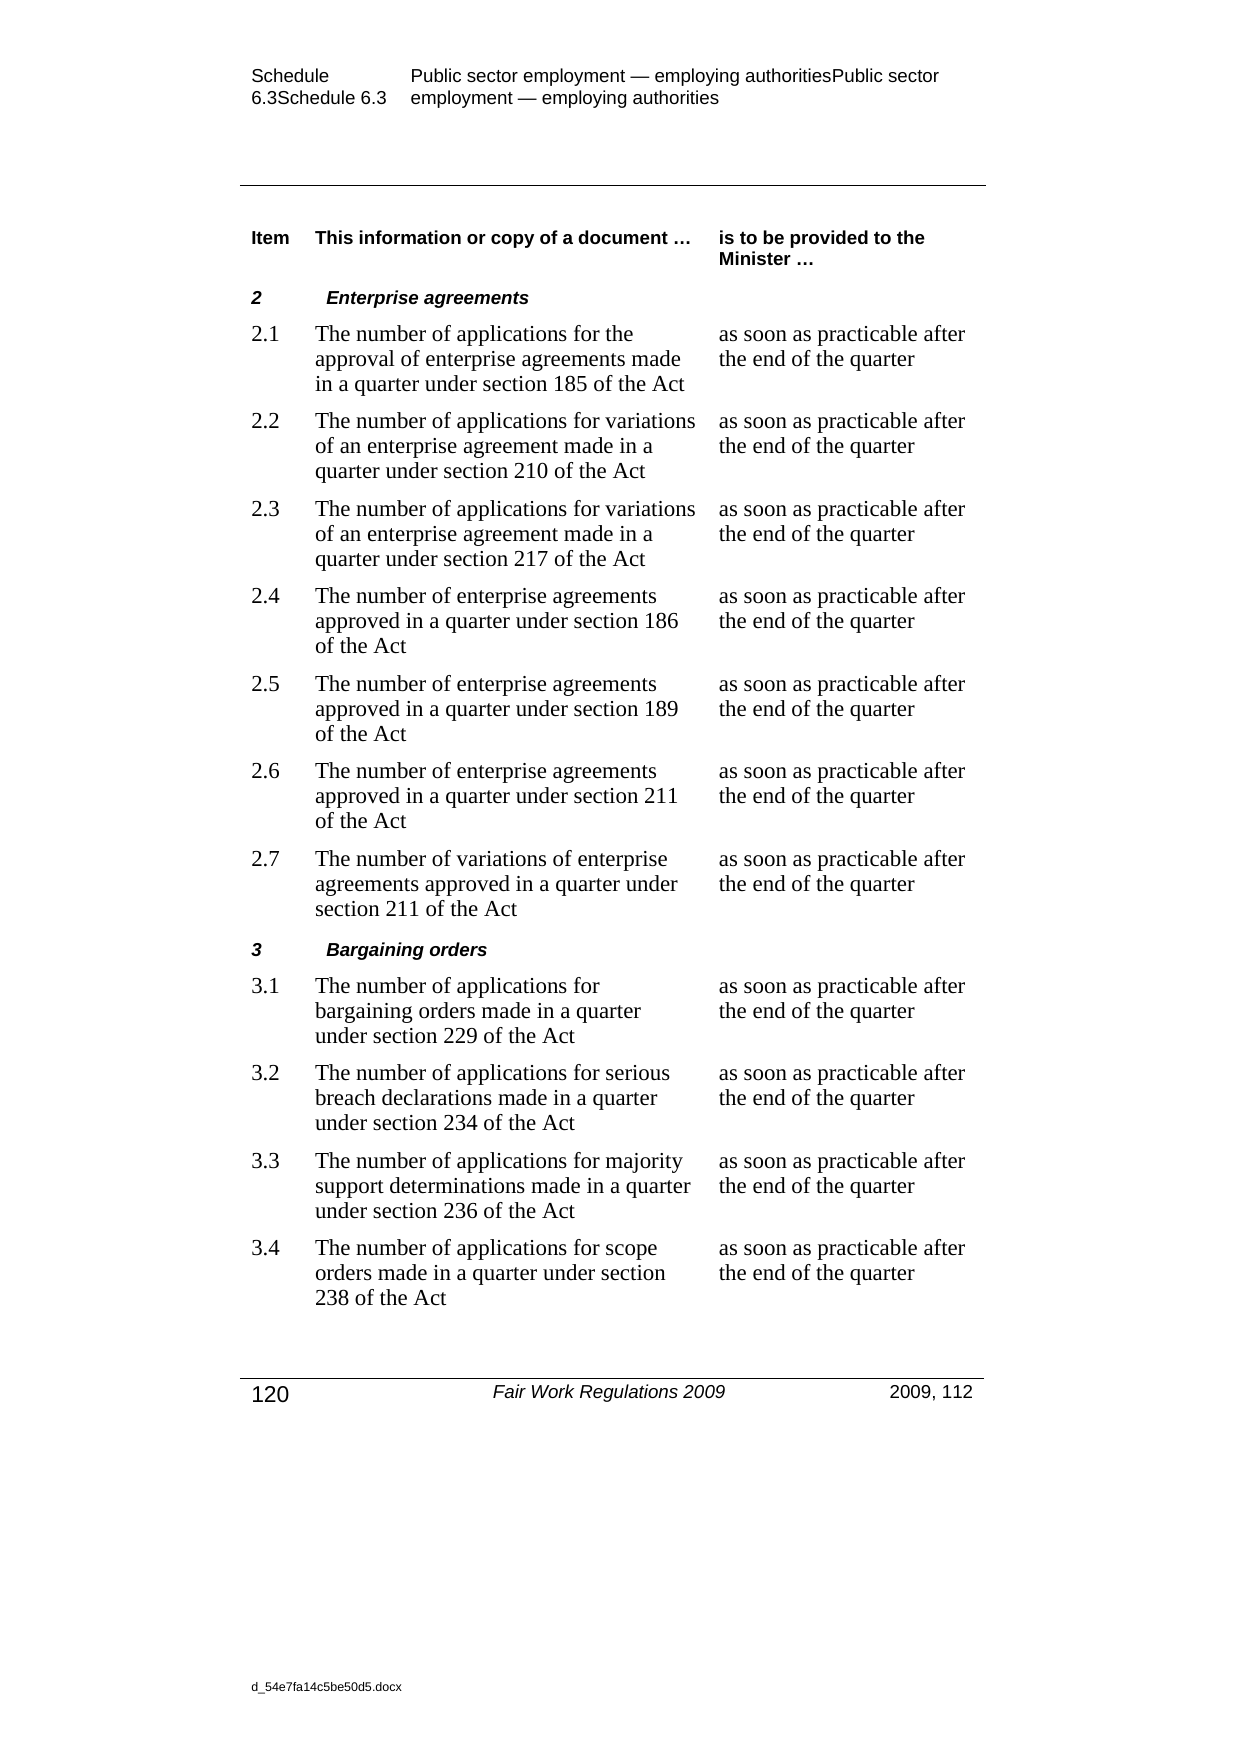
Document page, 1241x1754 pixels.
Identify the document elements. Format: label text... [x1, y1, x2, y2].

table_cell The number of enterprise agreements approved in a quarter under section 211 of the Act [304, 753, 707, 840]
table_cell The number of applications for variations of an enterprise agreement made in a quarter under section 217 of the Act [304, 490, 707, 577]
table_cell The number of applications for scope orders made in a quarter under section 238 of the Act [304, 1230, 707, 1317]
table_cell 2.2 [240, 403, 303, 490]
table_cell The number of applications for bargaining orders made in a quarter under section 229 of the Act [304, 967, 707, 1054]
table_cell as soon as practicable after the end of the quarter [708, 315, 1001, 402]
table_cell The number of variations of enterprise agreements approved in a quarter under section 211 of the Act [304, 840, 707, 927]
table_cell The number of enterprise agreements approved in a quarter under section 186 of the Act [304, 578, 707, 665]
table_cell The number of applications for the approval of enterprise agreements made in a quarter under section 185 of the Act [304, 315, 707, 402]
table_header This information or copy of a document … [304, 215, 707, 275]
table_cell as soon as practicable after the end of the quarter [708, 578, 1001, 665]
table_cell 3.4 [240, 1230, 303, 1317]
table_cell The number of applications for variations of an enterprise agreement made in a quarter under section 210 of the Act [304, 403, 707, 490]
table_cell as soon as practicable after the end of the quarter [708, 665, 1001, 752]
table_cell 2.5 [240, 665, 303, 752]
table_cell 3.3 [240, 1142, 303, 1229]
table_cell 2 Enterprise agreements [240, 275, 1001, 315]
table_cell 3 Bargaining orders [240, 928, 1001, 967]
table_cell 2.6 [240, 753, 303, 840]
table_cell as soon as practicable after the end of the quarter [708, 403, 1001, 490]
table_cell The number of applications for majority support determinations made in a quarter under section 236 of the Act [304, 1142, 707, 1229]
table_cell as soon as practicable after the end of the quarter [708, 840, 1001, 927]
table_cell 2.7 [240, 840, 303, 927]
table_cell 2.4 [240, 578, 303, 665]
table_cell as soon as practicable after the end of the quarter [708, 753, 1001, 840]
table_header is to be provided to the Minister … [708, 215, 1001, 275]
table_cell The number of enterprise agreements approved in a quarter under section 189 of the Act [304, 665, 707, 752]
table_cell 3.1 [240, 967, 303, 1054]
table_cell 3.2 [240, 1055, 303, 1142]
table_cell 2.3 [240, 490, 303, 577]
table_cell as soon as practicable after the end of the quarter [708, 490, 1001, 577]
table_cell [708, 1230, 1001, 1317]
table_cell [708, 1142, 1001, 1229]
table_cell The number of applications for serious breach declarations made in a quarter under section 234 of the Act [304, 1055, 707, 1142]
table_cell 2.1 [240, 315, 303, 402]
table_cell as soon as practicable after the end of the quarter [708, 1055, 1001, 1142]
table_header Item [240, 215, 303, 275]
table_cell as soon as practicable after the end of the quarter [708, 967, 1001, 1054]
